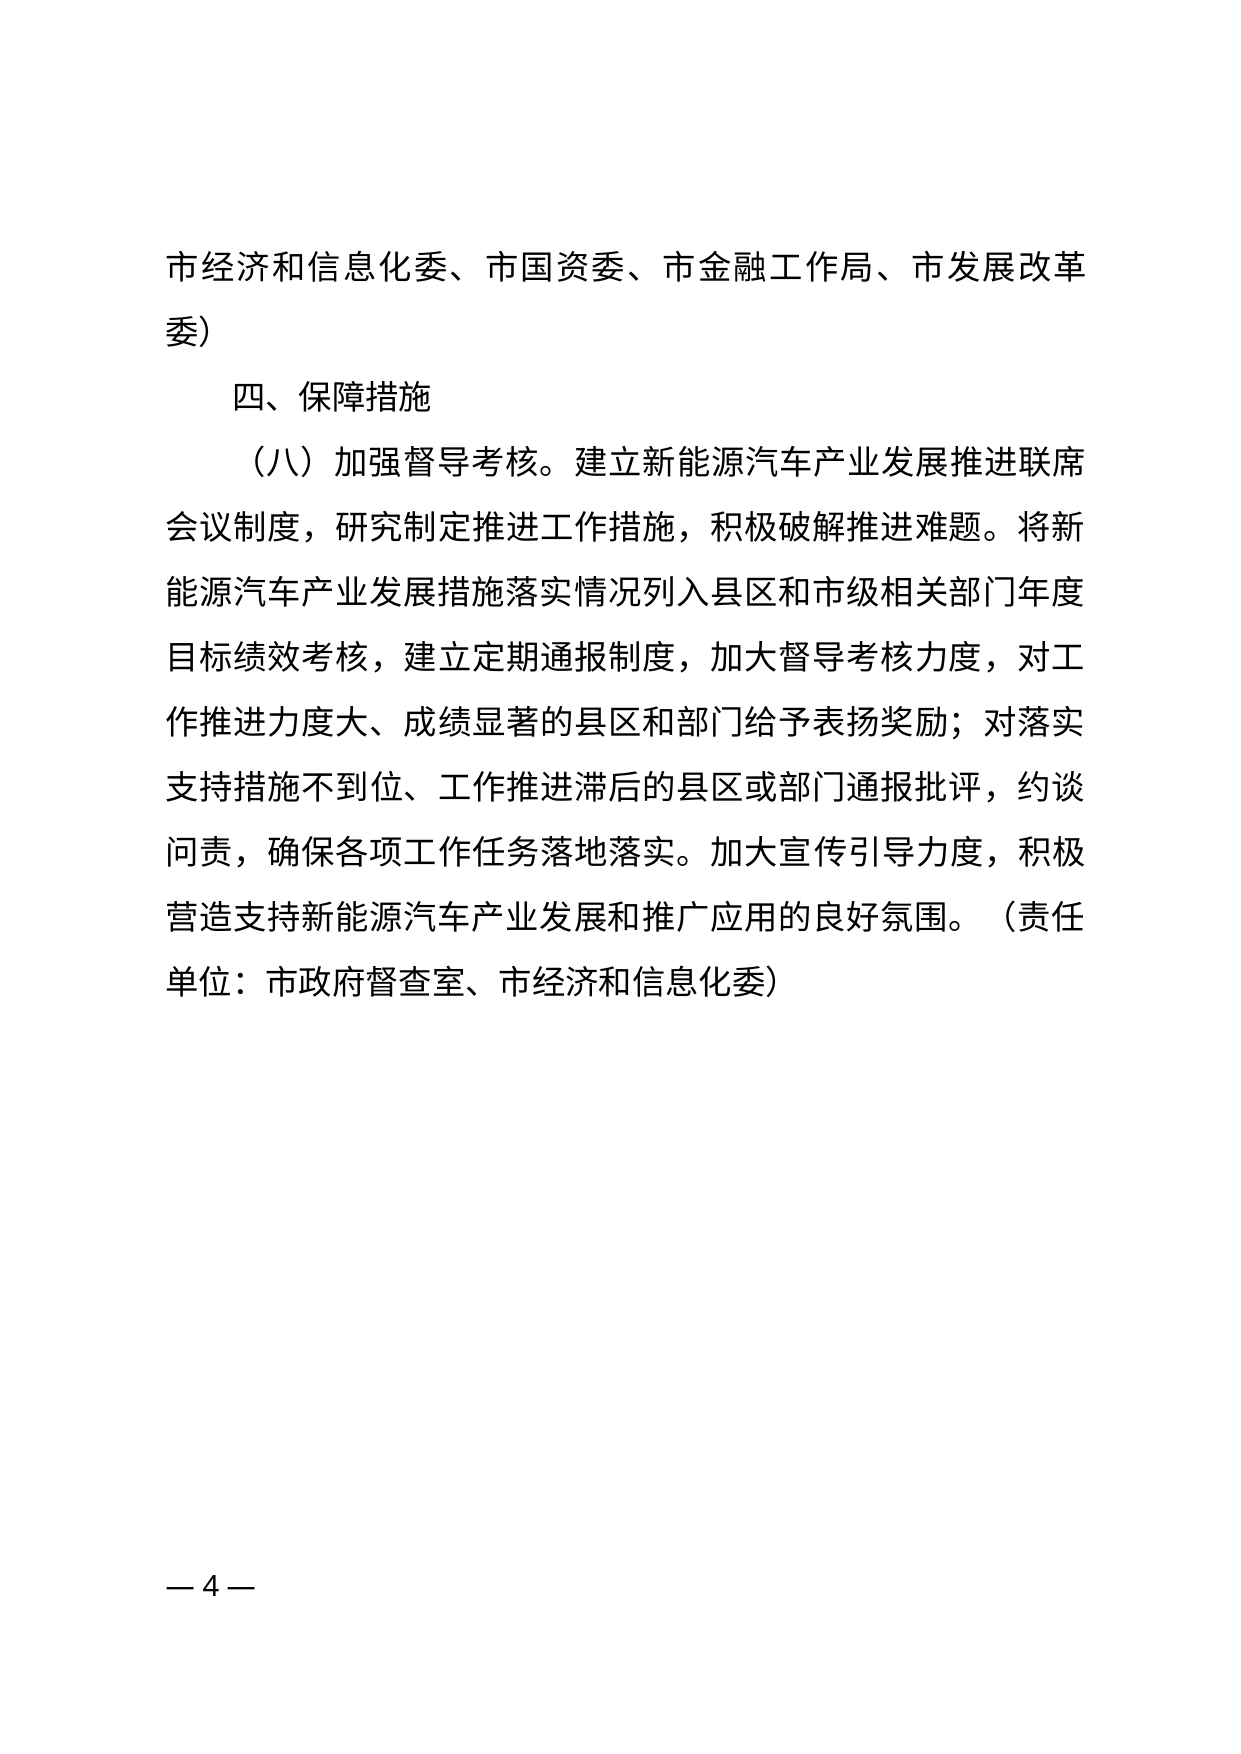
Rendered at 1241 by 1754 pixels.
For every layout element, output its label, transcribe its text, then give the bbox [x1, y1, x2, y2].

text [165, 233, 1087, 363]
text （八）加强督导考核。建立新能源汽车产业发展推进联席会议制度，研究制定推进工作措施，积极破解推进难题。将新能源汽车产业发展措施落实情况列入县区和市级相关部门年度目标绩效考核，建立定期通报制度，加大督导考核力度，对工作推进力度大、成绩显著的县区和部门给予表扬奖励；对落实支持措施不到位、工作推进滞后的县区或部门通报批评，约谈问责，确保各项工作任务落地落实。加大宣传引导力度，积极营造支持新能源汽车产业发展和推广应用的良好氛围。（责任单位：市政府督查室、市经济和信息化委） [165, 428, 1087, 1013]
text 四、保障措施 [165, 363, 1087, 428]
